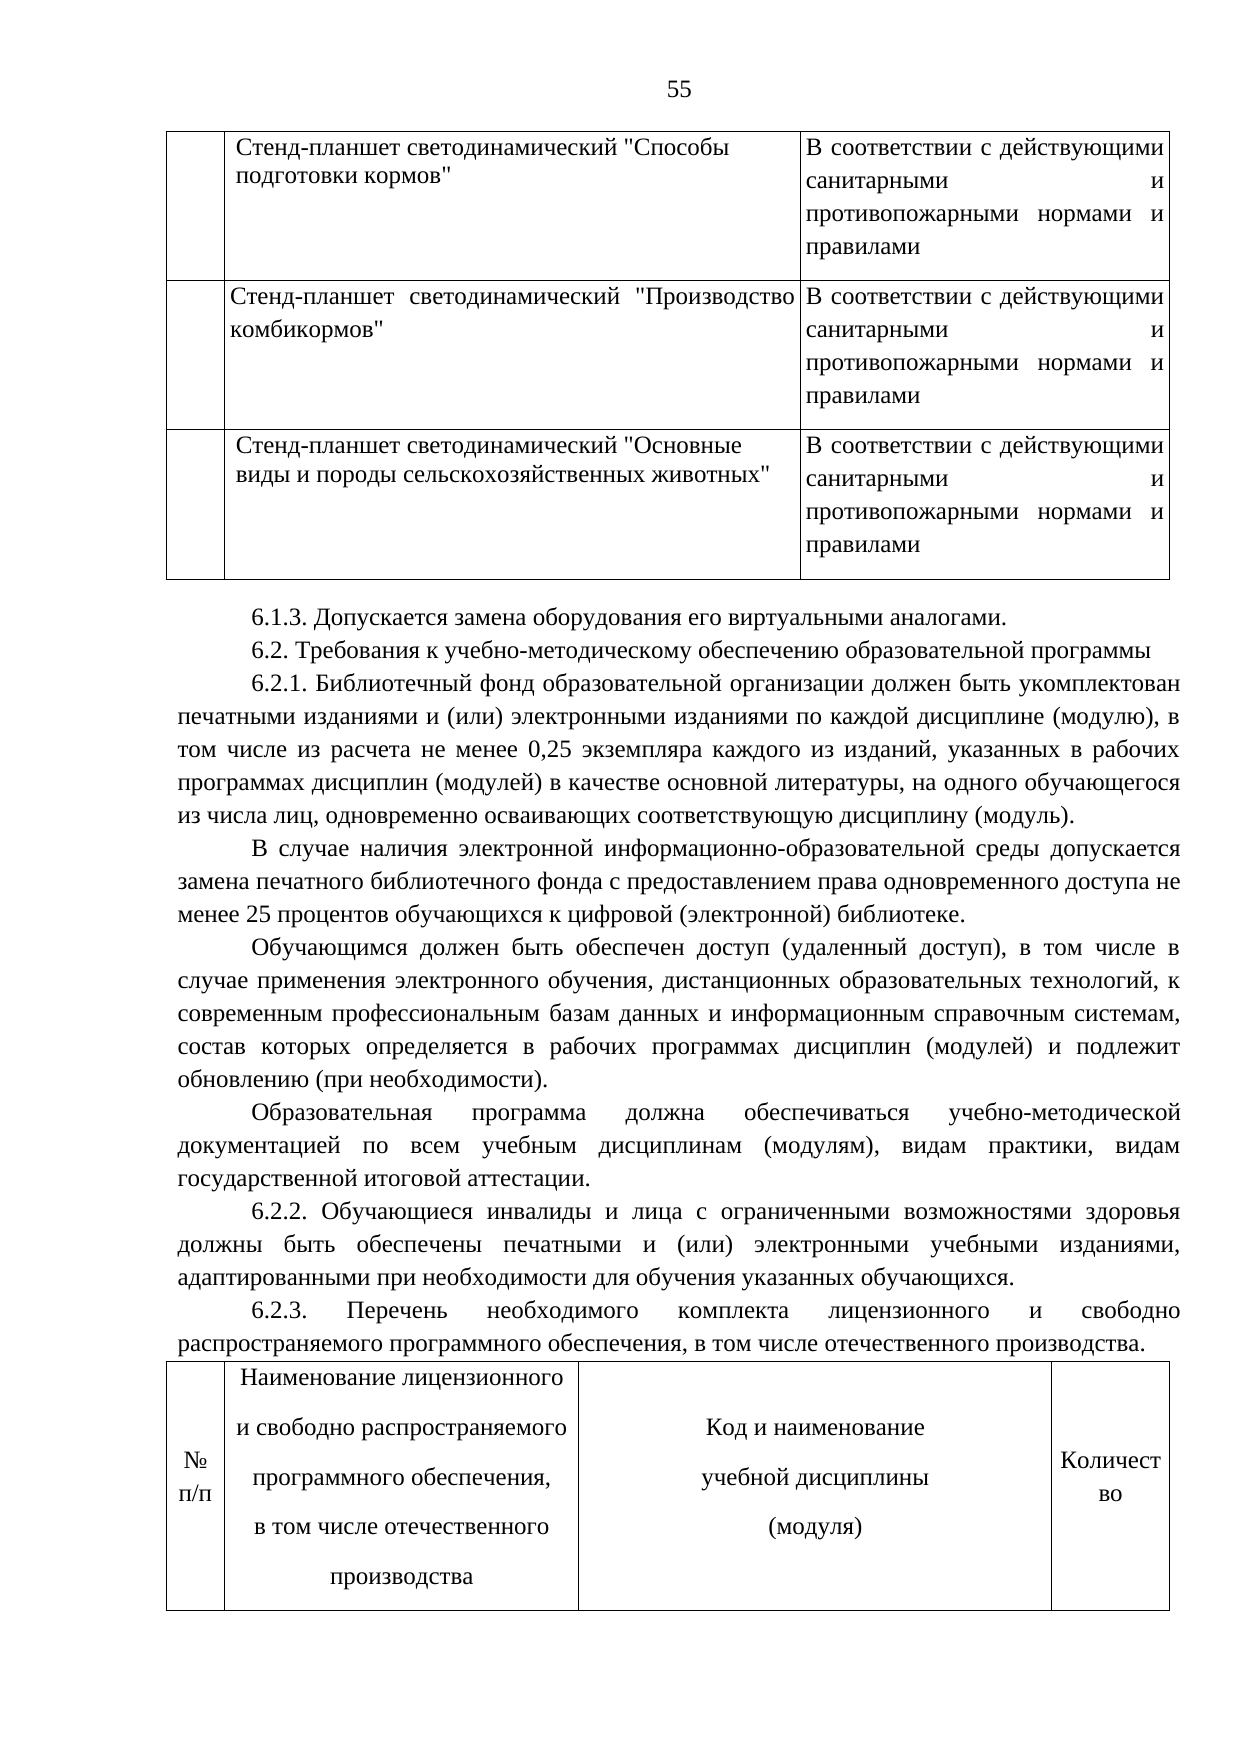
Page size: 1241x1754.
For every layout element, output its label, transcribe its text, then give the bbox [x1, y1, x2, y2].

text Образовательная программа должна обеспечиваться учебно-методической документацией по всем учебным дисциплинам (модулям), видам практики, видам государственной итоговой аттестации. [177, 1097, 1181, 1192]
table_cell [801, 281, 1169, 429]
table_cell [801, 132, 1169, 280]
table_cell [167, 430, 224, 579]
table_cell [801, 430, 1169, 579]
text 6.2. Требования к учебно-методическому обеспечению образовательной программы [177, 635, 1181, 663]
text 6.1.3. Допускается замена оборудования его виртуальными аналогами. [177, 602, 1181, 631]
text Обучающимся должен быть обеспечен доступ (удаленный доступ), в том числе в случае применения электронного обучения, дистанционных образовательных технологий, к современным профессиональным базам данных и информационным справочным системам, состав которых определяется в рабочих программах дисциплин (модулей) и подлежит обновлению (при необходимости). [177, 932, 1181, 1093]
text 6.2.1. Библиотечный фонд образовательной организации должен быть укомплектован печатными изданиями и (или) электронными изданиями по каждой дисциплине (модулю), в том числе из расчета не менее 0,25 экземпляра каждого из изданий, указанных в рабочих программах дисциплин (модулей) в качестве основной литературы, на одного обучающегося из числа лиц, одновременно осваивающих соответствующую дисциплину (модуль). [177, 668, 1181, 829]
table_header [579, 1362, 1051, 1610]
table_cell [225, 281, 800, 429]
text 6.2.2. Обучающиеся инвалиды и лица с ограниченными возможностями здоровья должны быть обеспечены печатными и (или) электронными учебными изданиями, адаптированными при необходимости для обучения указанных обучающихся. [177, 1196, 1181, 1291]
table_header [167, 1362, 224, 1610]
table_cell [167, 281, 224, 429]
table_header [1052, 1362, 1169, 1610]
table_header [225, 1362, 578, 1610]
text 6.2.3. Перечень необходимого комплекта лицензионного и свободно распространяемого программного обеспечения, в том числе отечественного производства. [177, 1295, 1181, 1357]
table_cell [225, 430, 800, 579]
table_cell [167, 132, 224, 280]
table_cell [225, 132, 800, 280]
text В случае наличия электронной информационно-образовательной среды допускается замена печатного библиотечного фонда с предоставлением права одновременного доступа не менее 25 процентов обучающихся к цифровой (электронной) библиотеке. [177, 833, 1181, 928]
